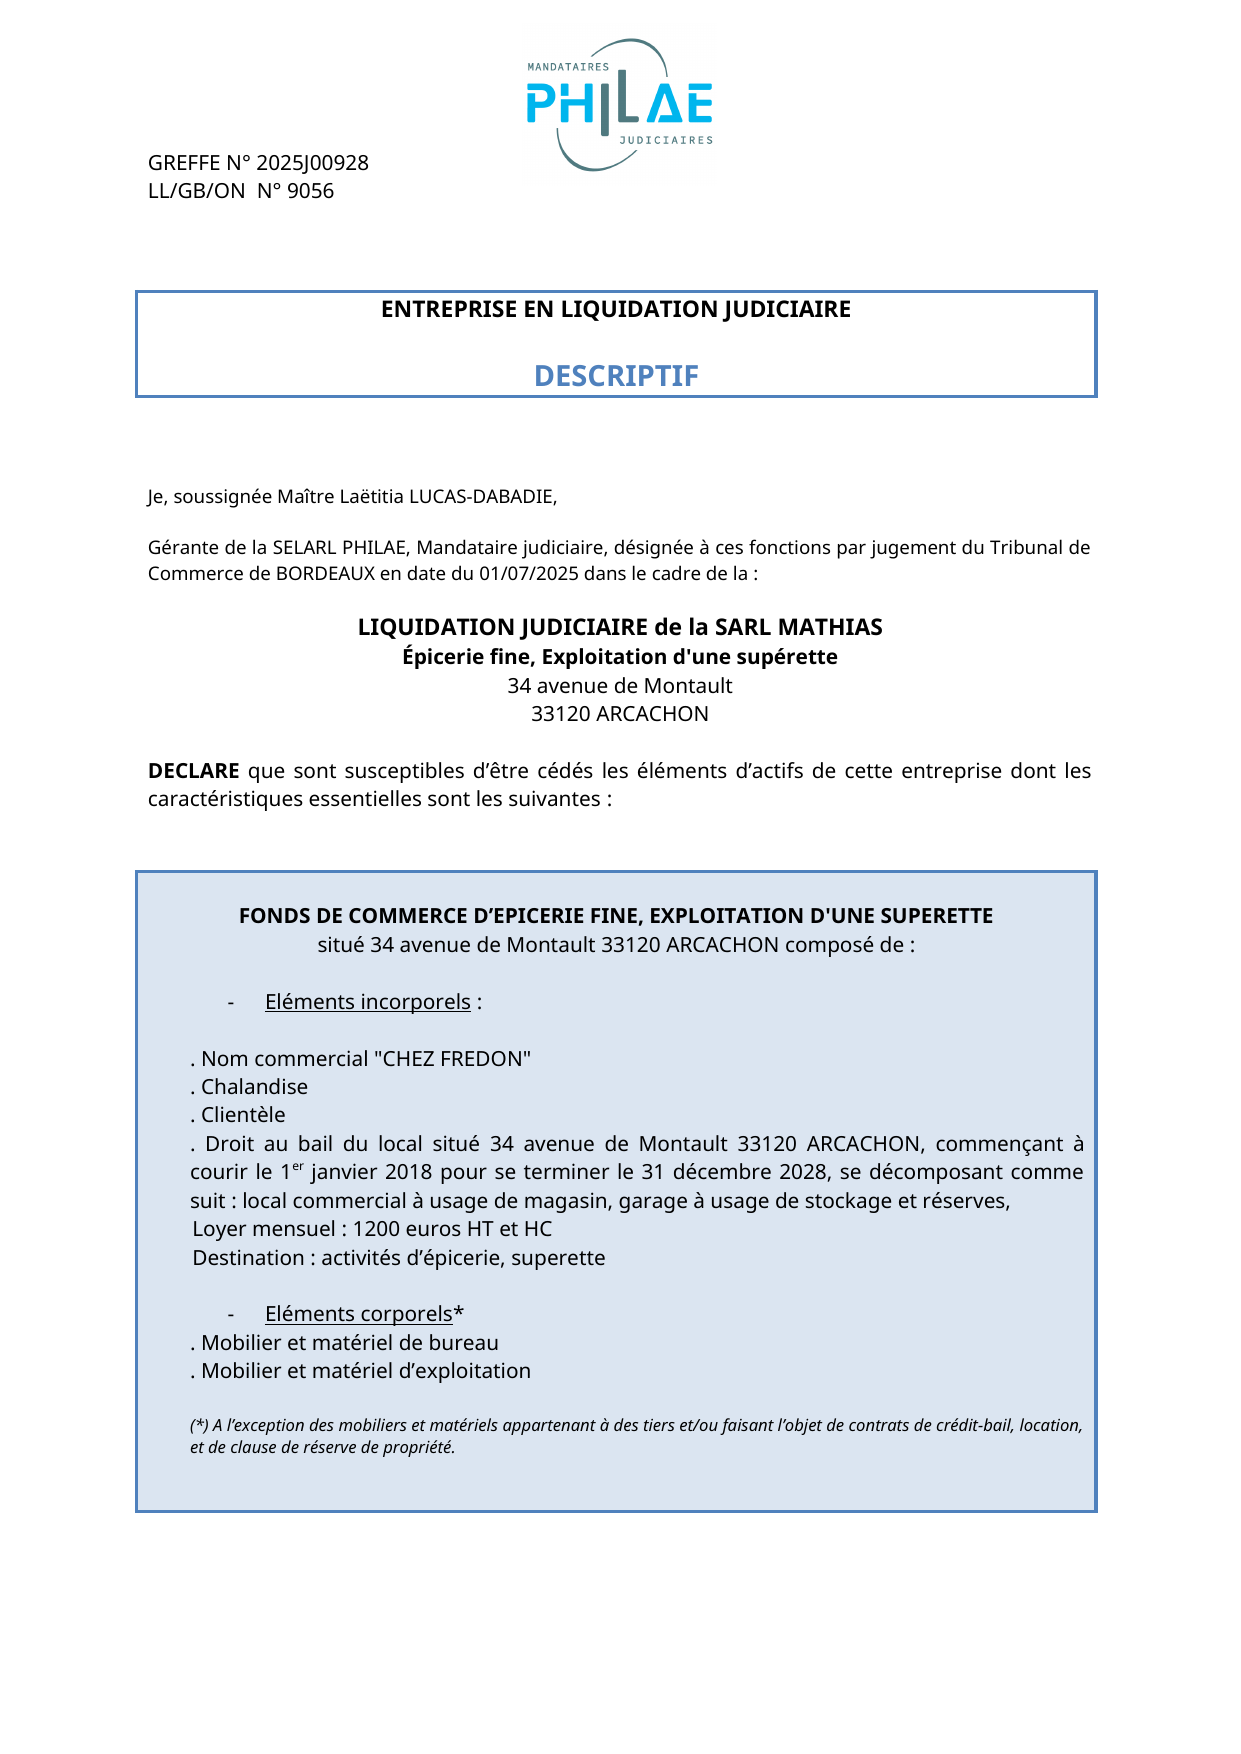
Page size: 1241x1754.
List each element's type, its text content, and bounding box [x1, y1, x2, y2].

text LL/GB/ON N° 9056 [148, 176, 1093, 204]
text DECLARE que sont susceptibles d’être cédés les éléments d’actifs de cette entreprise dont les caractéristiques essentielles sont les suivantes : [148, 756, 1093, 813]
text Gérante de la SELARL PHILAE, Mandataire judiciaire, désignée à ces fonctions par jugement du Tribunal de Commerce de BORDEAUX en date du 01/07/2025 dans le cadre de la : [148, 534, 1093, 586]
text Épicerie fine, Exploitation d'une supérette [148, 642, 1093, 671]
text LIQUIDATION JUDICIAIRE de la SARL MATHIAS [148, 611, 1093, 642]
picture [522, 23, 717, 148]
text 33120 ARCACHON [148, 699, 1093, 728]
table_header FONDS DE COMMERCE D’EPICERIE FINE, EXPLOITATION D'UNE SUPERETTE situé 34 avenue de Montault 33120 ARCACHON composé de : Eléments incorporels : . Nom commercial "CHEZ FREDON" . Chalandise . Clientèle . Droit au bail du local situé 34 avenue de Montault 33120 ARCACHON, commençant à courir le 1er janvier 2018 pour se terminer le 31 décembre 2028, se décomposant comme suit : local commercial à usage de magasin, garage à usage de stockage et réserves, Loyer mensuel : 1200 euros HT et HC Destination : activités d’épicerie, superette Eléments corporels* . Mobilier et matériel de bureau . Mobilier et matériel d’exploitation (*) A l’exception des mobiliers et matériels appartenant à des tiers et/ou faisant l’objet de contrats de crédit-bail, location, et de clause de réserve de propriété. [138, 873, 1094, 1510]
table_header ENTREPRISE EN LIQUIDATION JUDICIAIRE DESCRIPTIF [138, 293, 1094, 395]
text 34 avenue de Montault [148, 671, 1093, 699]
text GREFFE N° 2025J00928 [148, 148, 1093, 176]
text Je, soussignée Maître Laëtitia LUCAS-DABADIE, [148, 483, 1093, 509]
